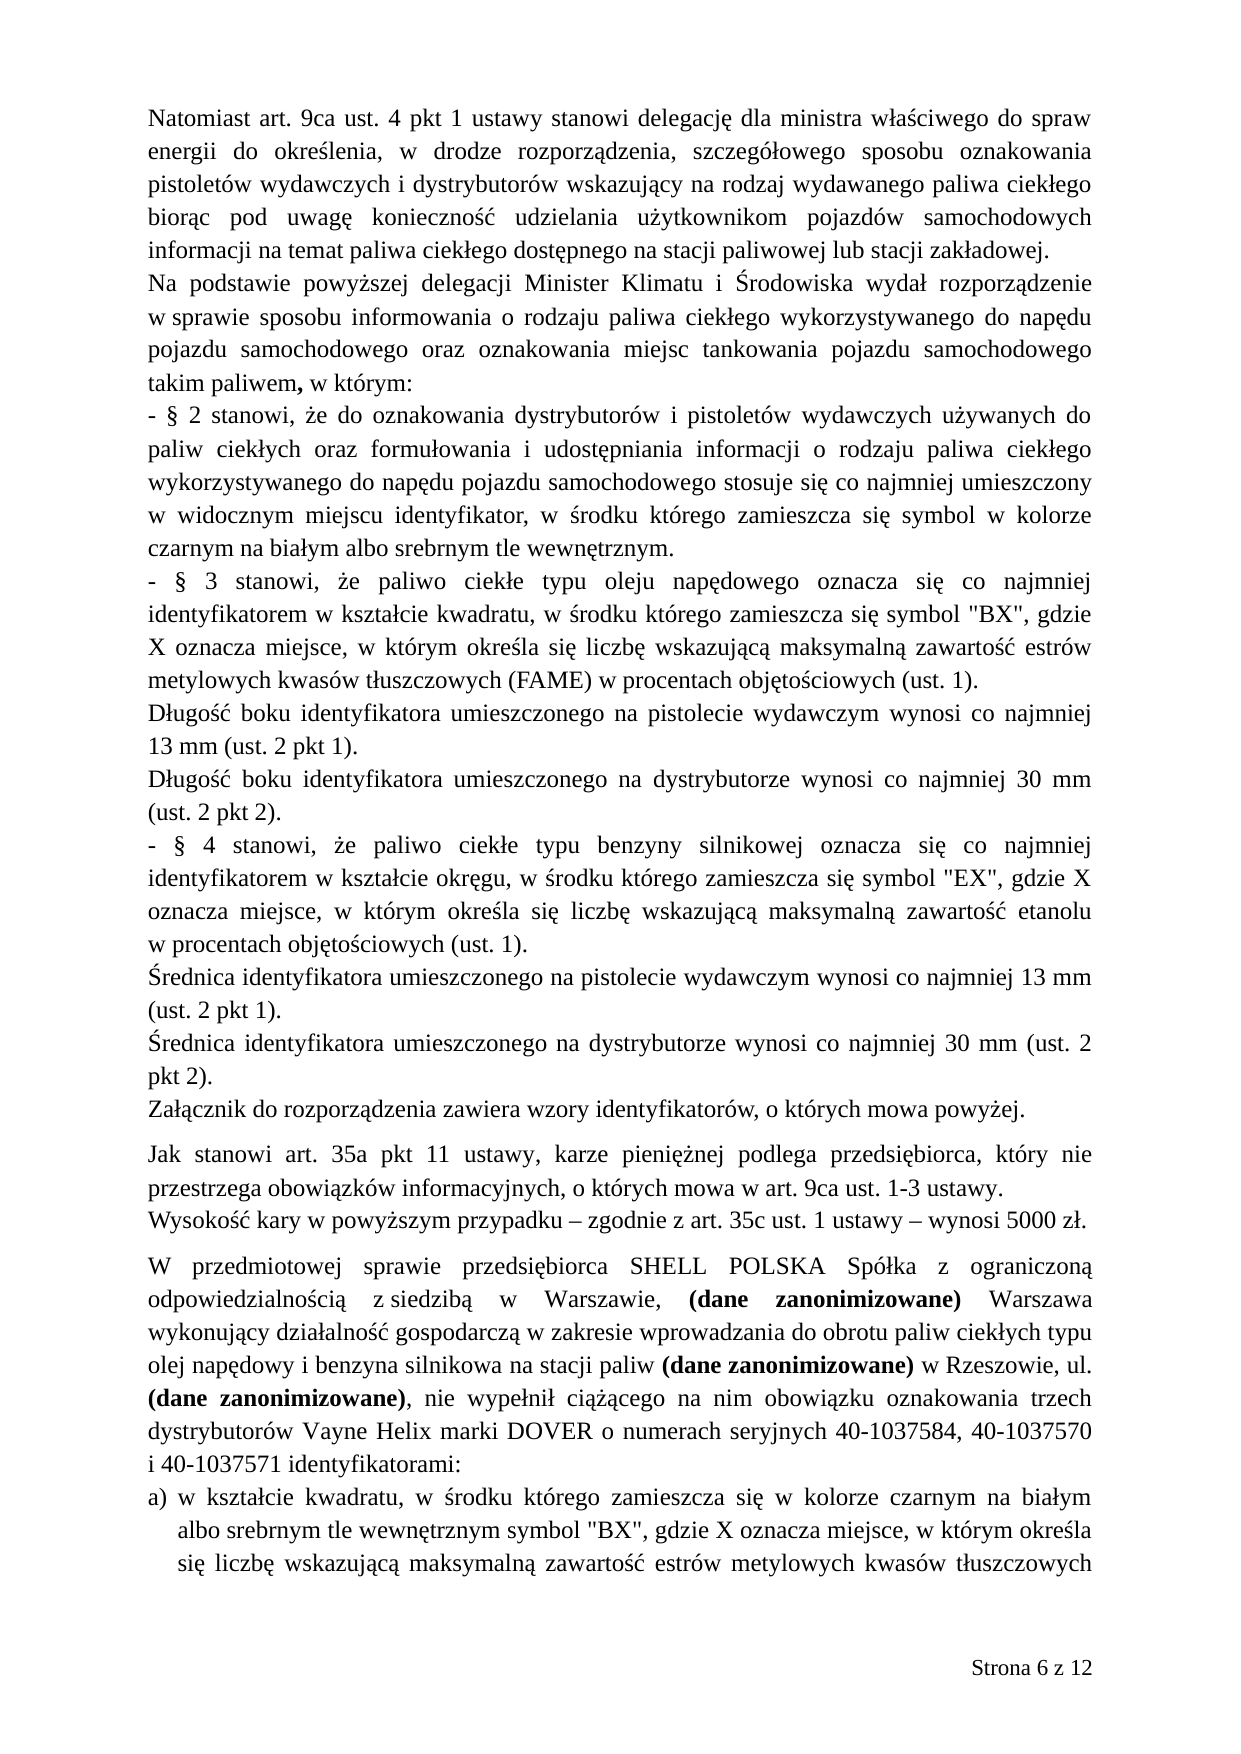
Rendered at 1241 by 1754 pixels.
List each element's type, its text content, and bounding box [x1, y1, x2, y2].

text Jak stanowi art. 35a pkt 11 ustawy, karze pieniężnej podlega przedsiębiorca, który nie przestrzega obowiązków informacyjnych, o których mowa w art. 9ca ust. 1-3 ustawy. [148, 1139, 1093, 1201]
text - § 3 stanowi, że paliwo ciekłe typu oleju napędowego oznacza się co najmniej identyfikatorem w kształcie kwadratu, w środku którego zamieszcza się symbol "BX", gdzie X oznacza miejsce, w którym określa się liczbę wskazującą maksymalną zawartość estrów metylowych kwasów tłuszczowych (FAME) w procentach objętościowych (ust. 1). [148, 566, 1093, 693]
text Długość boku identyfikatora umieszczonego na pistolecie wydawczym wynosi co najmniej 13 mm (ust. 2 pkt 1). [148, 698, 1093, 759]
text Długość boku identyfikatora umieszczonego na dystrybutorze wynosi co najmniej 30 mm (ust. 2 pkt 2). [148, 764, 1093, 826]
text Natomiast art. 9ca ust. 4 pkt 1 ustawy stanowi delegację dla ministra właściwego do spraw energii do określenia, w drodze rozporządzenia, szczegółowego sposobu oznakowania pistoletów wydawczych i dystrybutorów wskazujący na rodzaj wydawanego paliwa ciekłego biorąc pod uwagę konieczność udzielania użytkownikom pojazdów samochodowych informacji na temat paliwa ciekłego dostępnego na stacji paliwowej lub stacji zakładowej. [148, 103, 1093, 264]
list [148, 1482, 1093, 1577]
text Załącznik do rozporządzenia zawiera wzory identyfikatorów, o których mowa powyżej. [148, 1094, 1093, 1123]
text Średnica identyfikatora umieszczonego na dystrybutorze wynosi co najmniej 30 mm (ust. 2 pkt 2). [148, 1028, 1093, 1090]
text Na podstawie powyższej delegacji Minister Klimatu i Środowiska wydał rozporządzenie w sprawie sposobu informowania o rodzaju paliwa ciekłego wykorzystywanego do napędu pojazdu samochodowego oraz oznakowania miejsc tankowania pojazdu samochodowego takim paliwem, w którym: [148, 268, 1093, 302]
text W przedmiotowej sprawie przedsiębiorca SHELL POLSKA Spółka z ograniczoną odpowiedzialnością z siedzibą w Warszawie, (dane zanonimizowane) Warszawa wykonujący działalność gospodarczą w zakresie wprowadzania do obrotu paliw ciekłych typu olej napędowy i benzyna silnikowa na stacji paliw (dane zanonimizowane) w Rzeszowie, ul. (dane zanonimizowane), nie wypełnił ciążącego na nim obowiązku oznakowania trzech dystrybutorów Vayne Helix marki DOVER o numerach seryjnych 40-1037584, 40-1037570 i 40-1037571 identyfikatorami: [148, 1251, 1093, 1478]
text - § 2 stanowi, że do oznakowania dystrybutorów i pistoletów wydawczych używanych do paliw ciekłych oraz formułowania i udostępniania informacji o rodzaju paliwa ciekłego wykorzystywanego do napędu pojazdu samochodowego stosuje się co najmniej umieszczony w widocznym miejscu identyfikator, w środku którego zamieszcza się symbol w kolorze czarnym na białym albo srebrnym tle wewnętrznym. [148, 401, 1093, 561]
text Na podstawie powyższej delegacji Minister Klimatu i Środowiska wydał rozporządzenie w sprawie sposobu informowania o rodzaju paliwa ciekłego wykorzystywanego do napędu pojazdu samochodowego oraz oznakowania miejsc tankowania pojazdu samochodowego takim paliwem, w którym: [148, 363, 1093, 396]
text Średnica identyfikatora umieszczonego na pistolecie wydawczym wynosi co najmniej 13 mm (ust. 2 pkt 1). [148, 962, 1093, 1024]
text Wysokość kary w powyższym przypadku – zgodnie z art. 35c ust. 1 ustawy – wynosi 5000 zł. [148, 1206, 1093, 1234]
text - § 4 stanowi, że paliwo ciekłe typu benzyny silnikowej oznacza się co najmniej identyfikatorem w kształcie okręgu, w środku którego zamieszcza się symbol "EX", gdzie X oznacza miejsce, w którym określa się liczbę wskazującą maksymalną zawartość etanolu w procentach objętościowych (ust. 1). [148, 830, 1093, 958]
